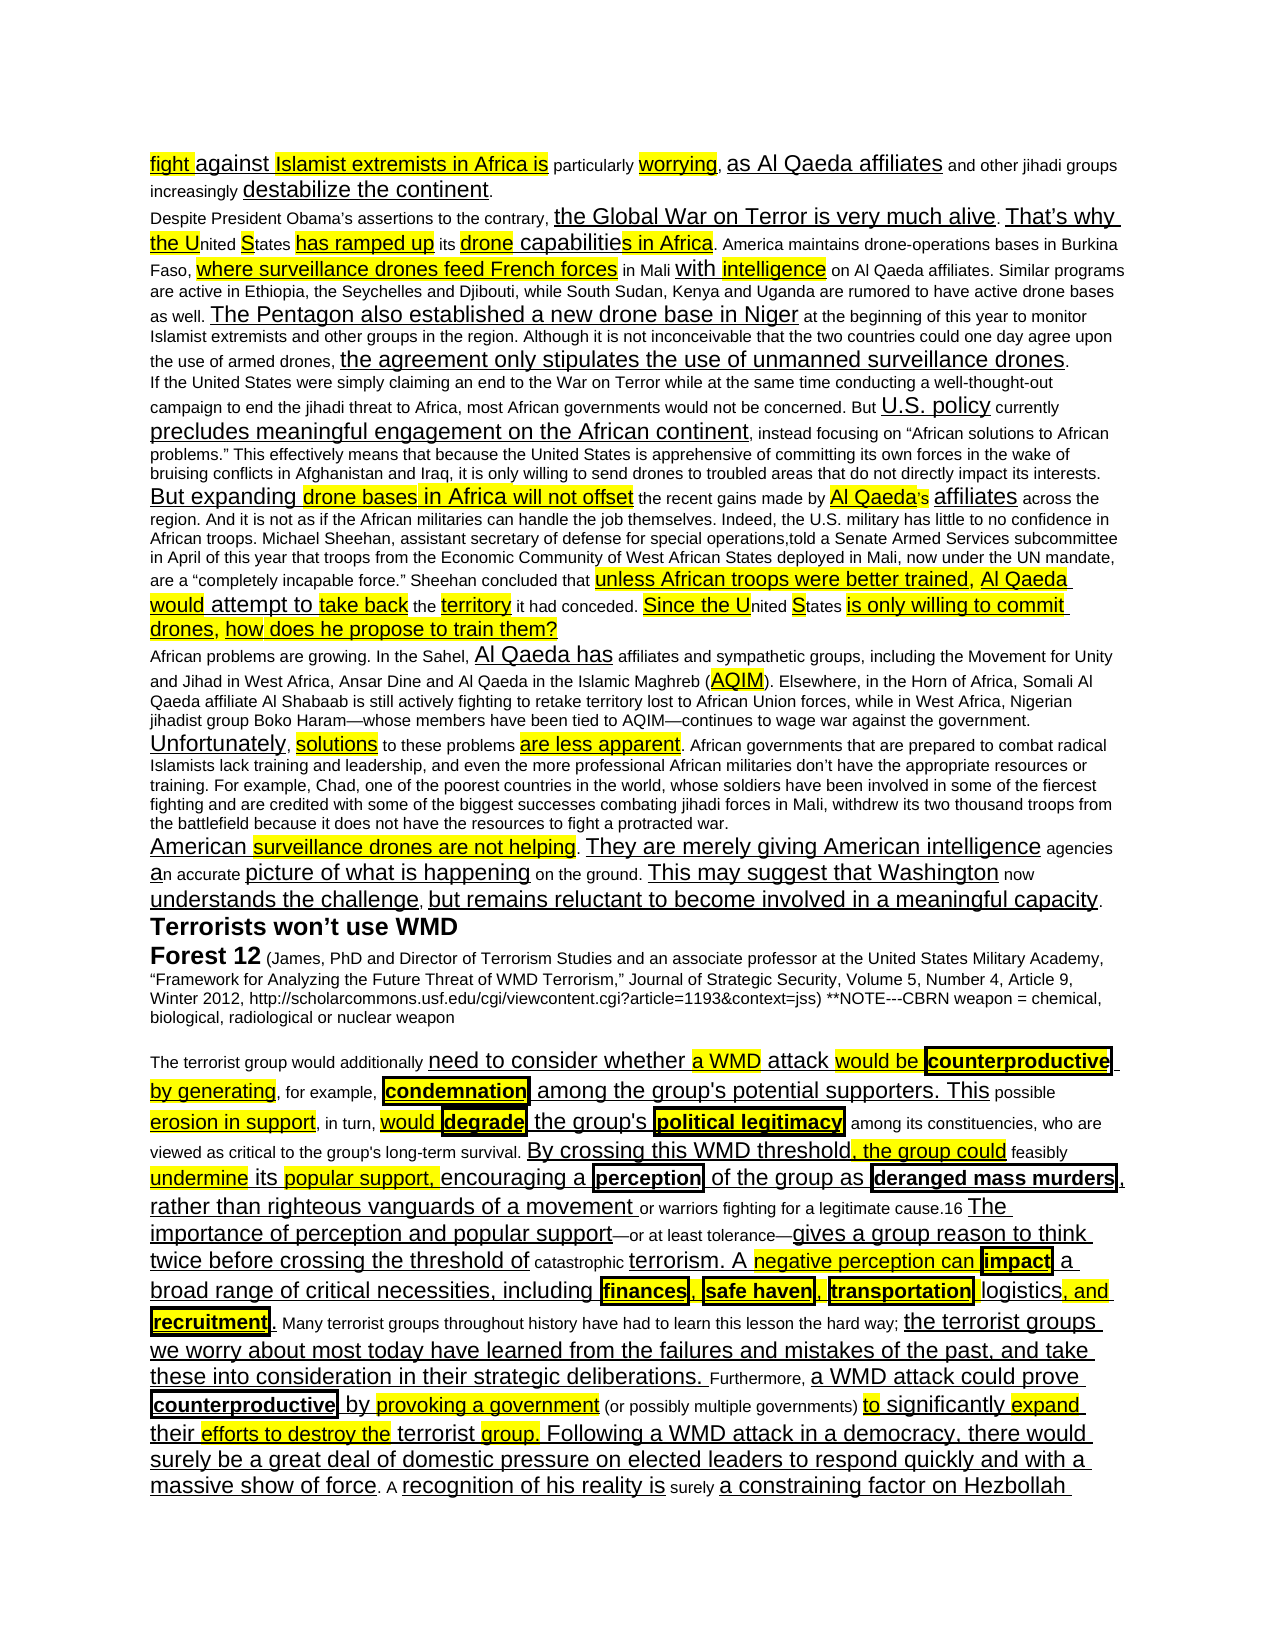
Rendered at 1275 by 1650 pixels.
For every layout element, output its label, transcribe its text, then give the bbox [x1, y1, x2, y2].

text If the United States were simply claiming an end to the War on Terror while at the same time conducting a well-thought-out campaign to end the jihadi threat to Africa, most African governments would not be concerned. But U.S. policy currently precludes meaningful engagement on the African continent, instead focusing on “African solutions to African problems.” This effectively means that because the United States is apprehensive of committing its own forces in the wake of bruising conflicts in Afghanistan and Iraq, it is only willing to send drones to troubled areas that do not directly impact its interests. [150, 373, 1125, 483]
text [150, 1188, 1125, 1498]
text African problems are growing. In the Sahel, Al Qaeda has affiliates and sympathetic groups, including the Movement for Unity and Jihad in West Africa, Ansar Dine and Al Qaeda in the Islamic Maghreb (AQIM). Elsewhere, in the Horn of Africa, Somali Al Qaeda affiliate Al Shabaab is still actively fighting to retake territory lost to African Union forces, while in West Africa, Nigerian jihadist group Boko Haram—whose members have been tied to AQIM—continues to wage war against the government. [150, 641, 1125, 730]
text But expanding drone bases in Africa will not offset the recent gains made by Al Qaeda’s affiliates across the region. And it is not as if the African militaries can handle the job themselves. Indeed, the U.S. military has little to no confidence in African troops. Michael Sheehan, assistant secretary of defense for special operations,told a Senate Armed Services subcommittee in April of this year that troops from the Economic Community of West African States deployed in Mali, now under the UN mandate, are a “completely incapable force.” Sheehan concluded that unless African troops were better trained, Al Qaeda would attempt to take back the territory it had conceded. Since the United States is only willing to commit drones, how does he propose to train them? [150, 483, 1125, 641]
text Unfortunately, solutions to these problems are less apparent. African governments that are prepared to combat radical Islamists lack training and leadership, and even the more professional African militaries don’t have the appropriate resources or training. For example, Chad, one of the poorest countries in the world, whose soldiers have been involved in some of the fiercest fighting and are credited with some of the biggest successes combating jihadi forces in Mali, withdrew its two thousand troops from the battlefield because it does not have the resources to fight a protracted war. [150, 730, 1125, 833]
text Despite President Obama’s assertions to the contrary, the Global War on Terror is very much alive. That’s why the United States has ramped up its drone capabilities in Africa. America maintains drone-operations bases in Burkina Faso, where surveillance drones feed French forces in Mali with intelligence on Al Qaeda affiliates. Similar programs are active in Ethiopia, the Seychelles and Djibouti, while South Sudan, Kenya and Uganda are rumored to have active drone bases as well. The Pentagon also established a new drone base in Niger at the beginning of this year to monitor Islamist extremists and other groups in the region. Although it is not inconceivable that the two countries could one day agree upon the use of armed drones, the agreement only stipulates the use of unmanned surveillance drones. [150, 203, 1125, 373]
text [150, 150, 1125, 203]
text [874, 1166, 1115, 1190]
text Forest 12 (James, PhD and Director of Terrorism Studies and an associate professor at the United States Military Academy, “Framework for Analyzing the Future Threat of WMD Terrorism,” Journal of Strategic Security, Volume 5, Number 4, Article 9, Winter 2012, http://scholarcommons.usf.edu/cgi/viewcontent.cgi?article=1193&context=jss) **NOTE---CBRN weapon = chemical, biological, radiological or nuclear weapon [150, 941, 1125, 1027]
text American surveillance drones are not helping. They are merely giving American intelligence agencies an accurate picture of what is happening on the ground. This may suggest that Washington now understands the challenge, but remains reluctant to become involved in a meaningful capacity. [150, 833, 1125, 912]
text Terrorists won’t use WMD [150, 912, 1125, 941]
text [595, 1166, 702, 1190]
